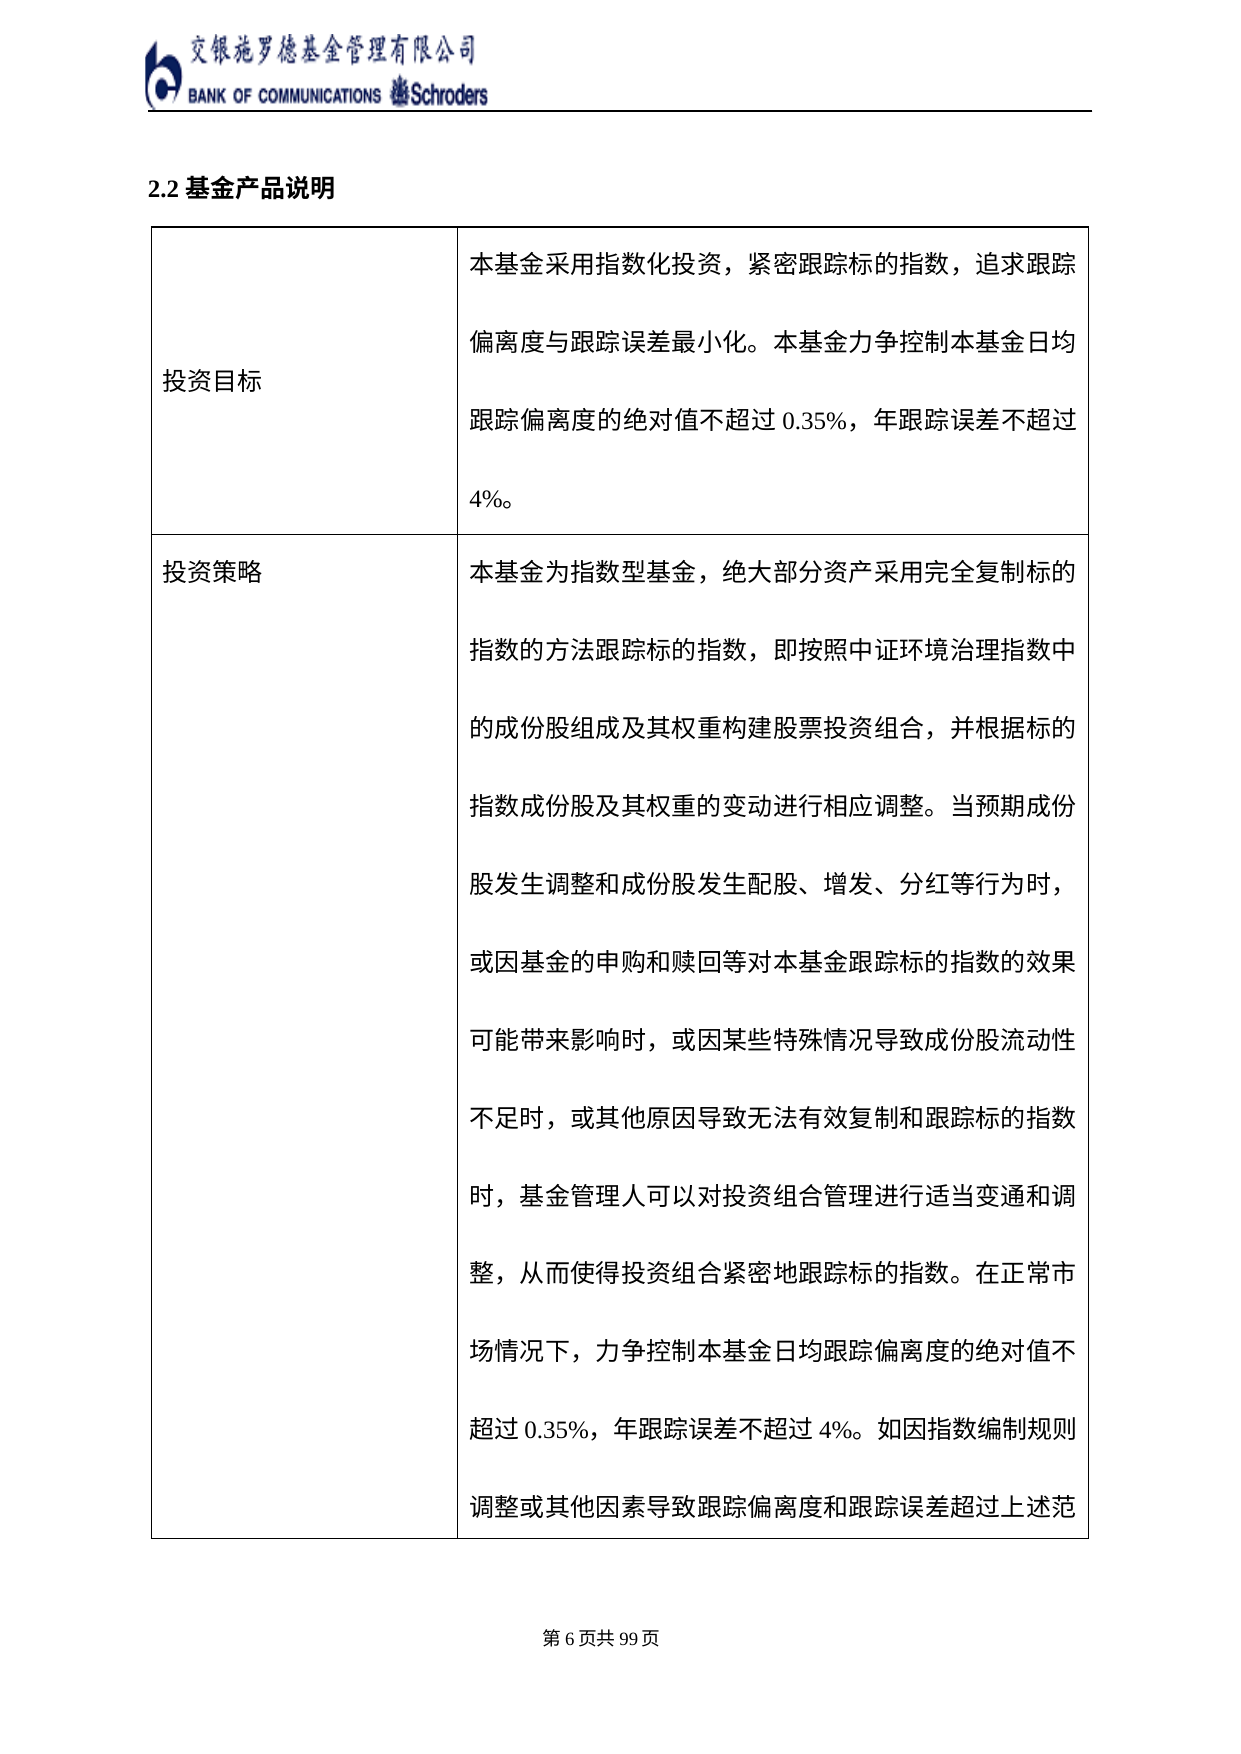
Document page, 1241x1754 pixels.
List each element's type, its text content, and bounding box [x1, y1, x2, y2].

table_header 本基金采用指数化投资，紧密跟踪标的指数，追求跟踪偏离度与跟踪误差最小化。本基金力争控制本基金日均跟踪偏离度的绝对值不超过0.35%，年跟踪误差不超过4%。 [458, 228, 1088, 534]
table_cell 投资策略 [152, 535, 457, 1538]
table_header 投资目标 [152, 228, 457, 534]
picture [145, 34, 488, 110]
subtitle 2.2 基金产品说明 [148, 154, 1092, 219]
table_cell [458, 535, 1088, 1538]
